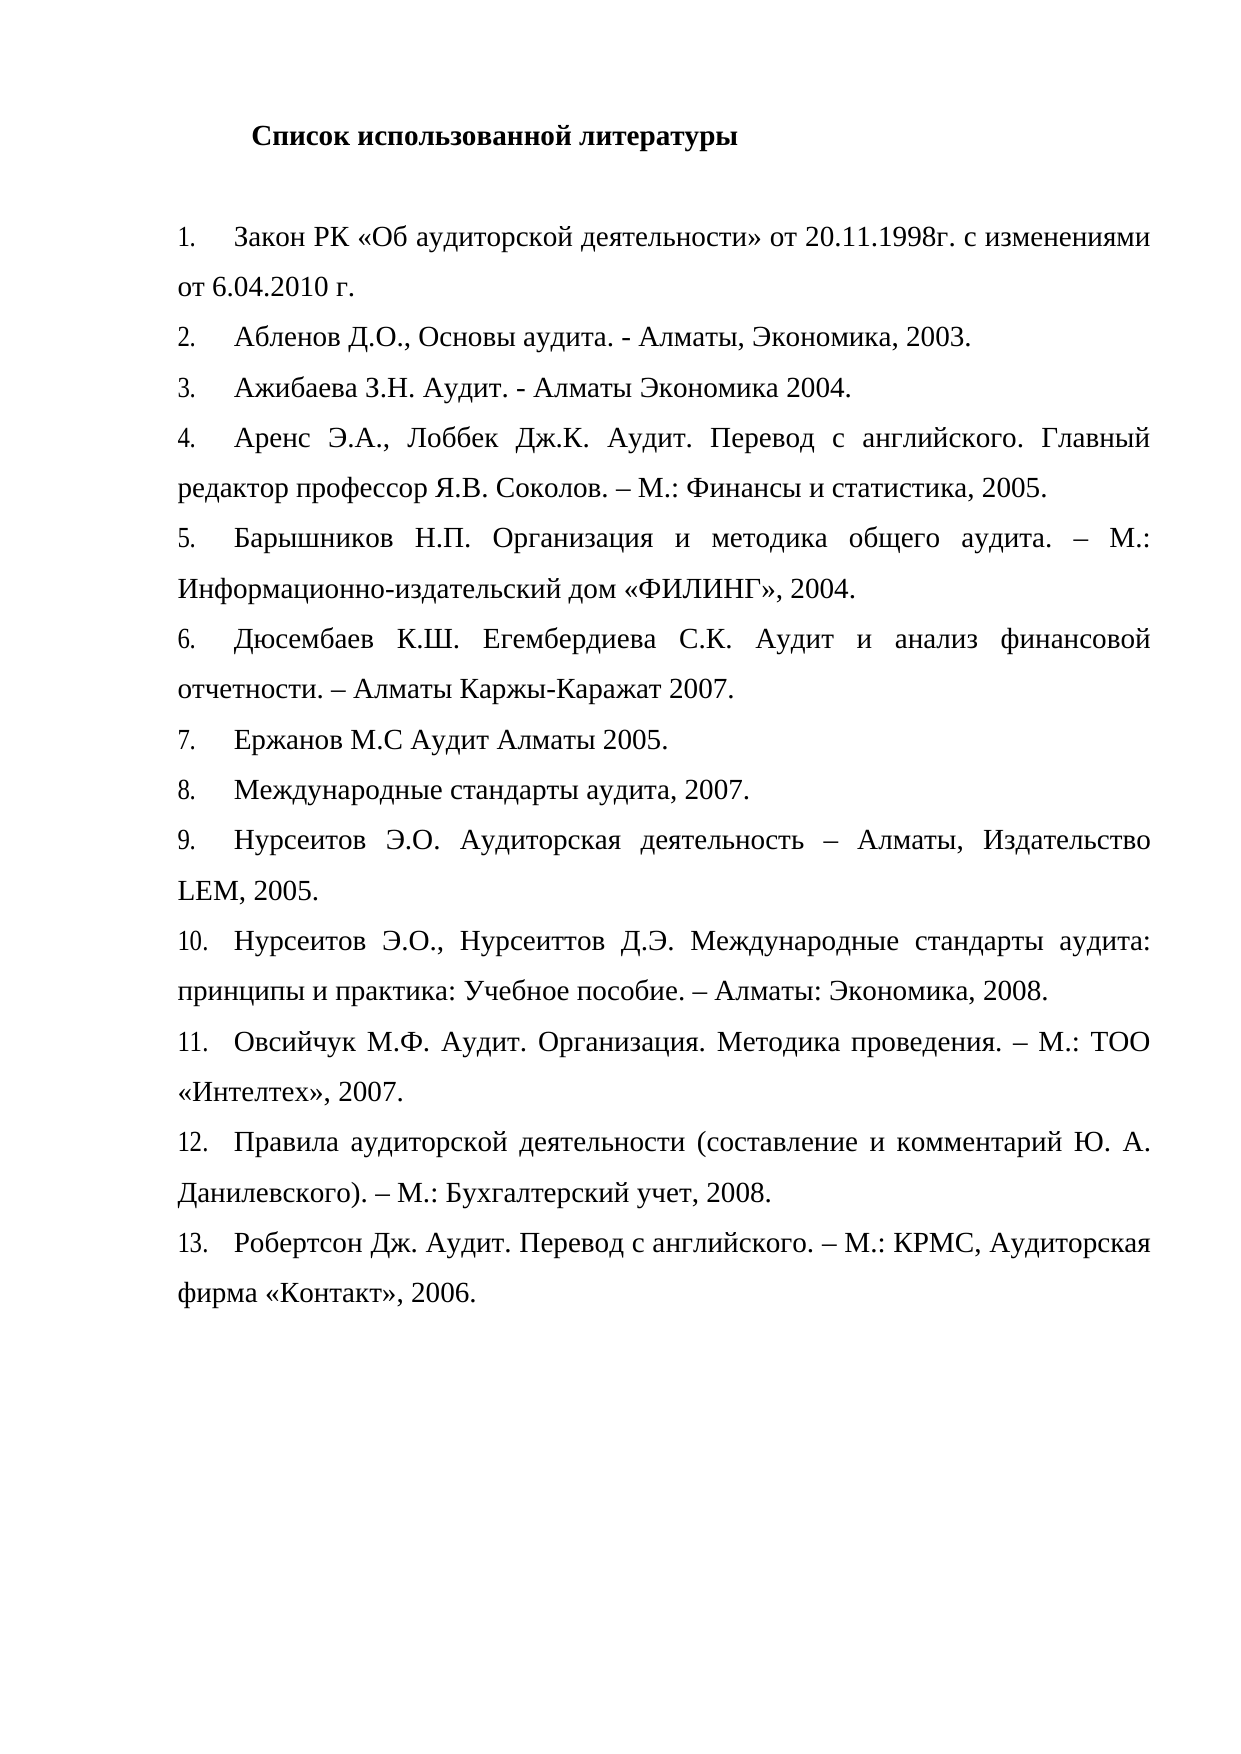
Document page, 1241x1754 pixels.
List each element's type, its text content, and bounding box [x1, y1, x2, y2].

list Аренс Э.А., Лоббек Дж.К. Аудит. Перевод с английского. Главный редактор профессор Я.В. Соколов. – М.: Финансы и статистика, 2005. [177, 420, 1152, 504]
list Нурсеитов Э.О., Нурсеиттов Д.Э. Международные стандарты аудита: принципы и практика: Учебное пособие. – Алматы: Экономика, 2008. [177, 923, 1152, 1007]
list Закон РК «Об аудиторской деятельности» от 20.11.1998г. с изменениями от 6.04.2010 г. [177, 219, 1152, 303]
list Международные стандарты аудита, 2007. [177, 772, 1152, 806]
list Ажибаева З.Н. Аудит. - Алматы Экономика 2004. [177, 370, 1152, 403]
list Овсийчук М.Ф. Аудит. Организация. Методика проведения. – М.: ТОО «Интелтех», 2007. [177, 1024, 1152, 1108]
list Дюсембаев К.Ш. Егембердиева С.К. Аудит и анализ финансовой отчетности. – Алматы Каржы-Каражат 2007. [177, 621, 1152, 705]
text Список использованной литературы [177, 118, 1152, 152]
list Нурсеитов Э.О. Аудиторская деятельность – Алматы, Издательство LEM, 2005. [177, 822, 1152, 906]
list Абленов Д.О., Основы аудита. - Алматы, Экономика, 2003. [177, 319, 1152, 353]
list Барышников Н.П. Организация и методика общего аудита. – М.: Информационно-издательский дом «ФИЛИНГ», 2004. [177, 521, 1152, 604]
list Робертсон Дж. Аудит. Перевод с английского. – М.: КРМС, Аудиторская фирма «Контакт», 2006. [177, 1225, 1152, 1309]
list Правила аудиторской деятельности (составление и комментарий Ю. А. Данилевского). – М.: Бухгалтерский учет, 2008. [177, 1124, 1152, 1208]
list Ержанов М.С Аудит Алматы 2005. [177, 722, 1152, 755]
